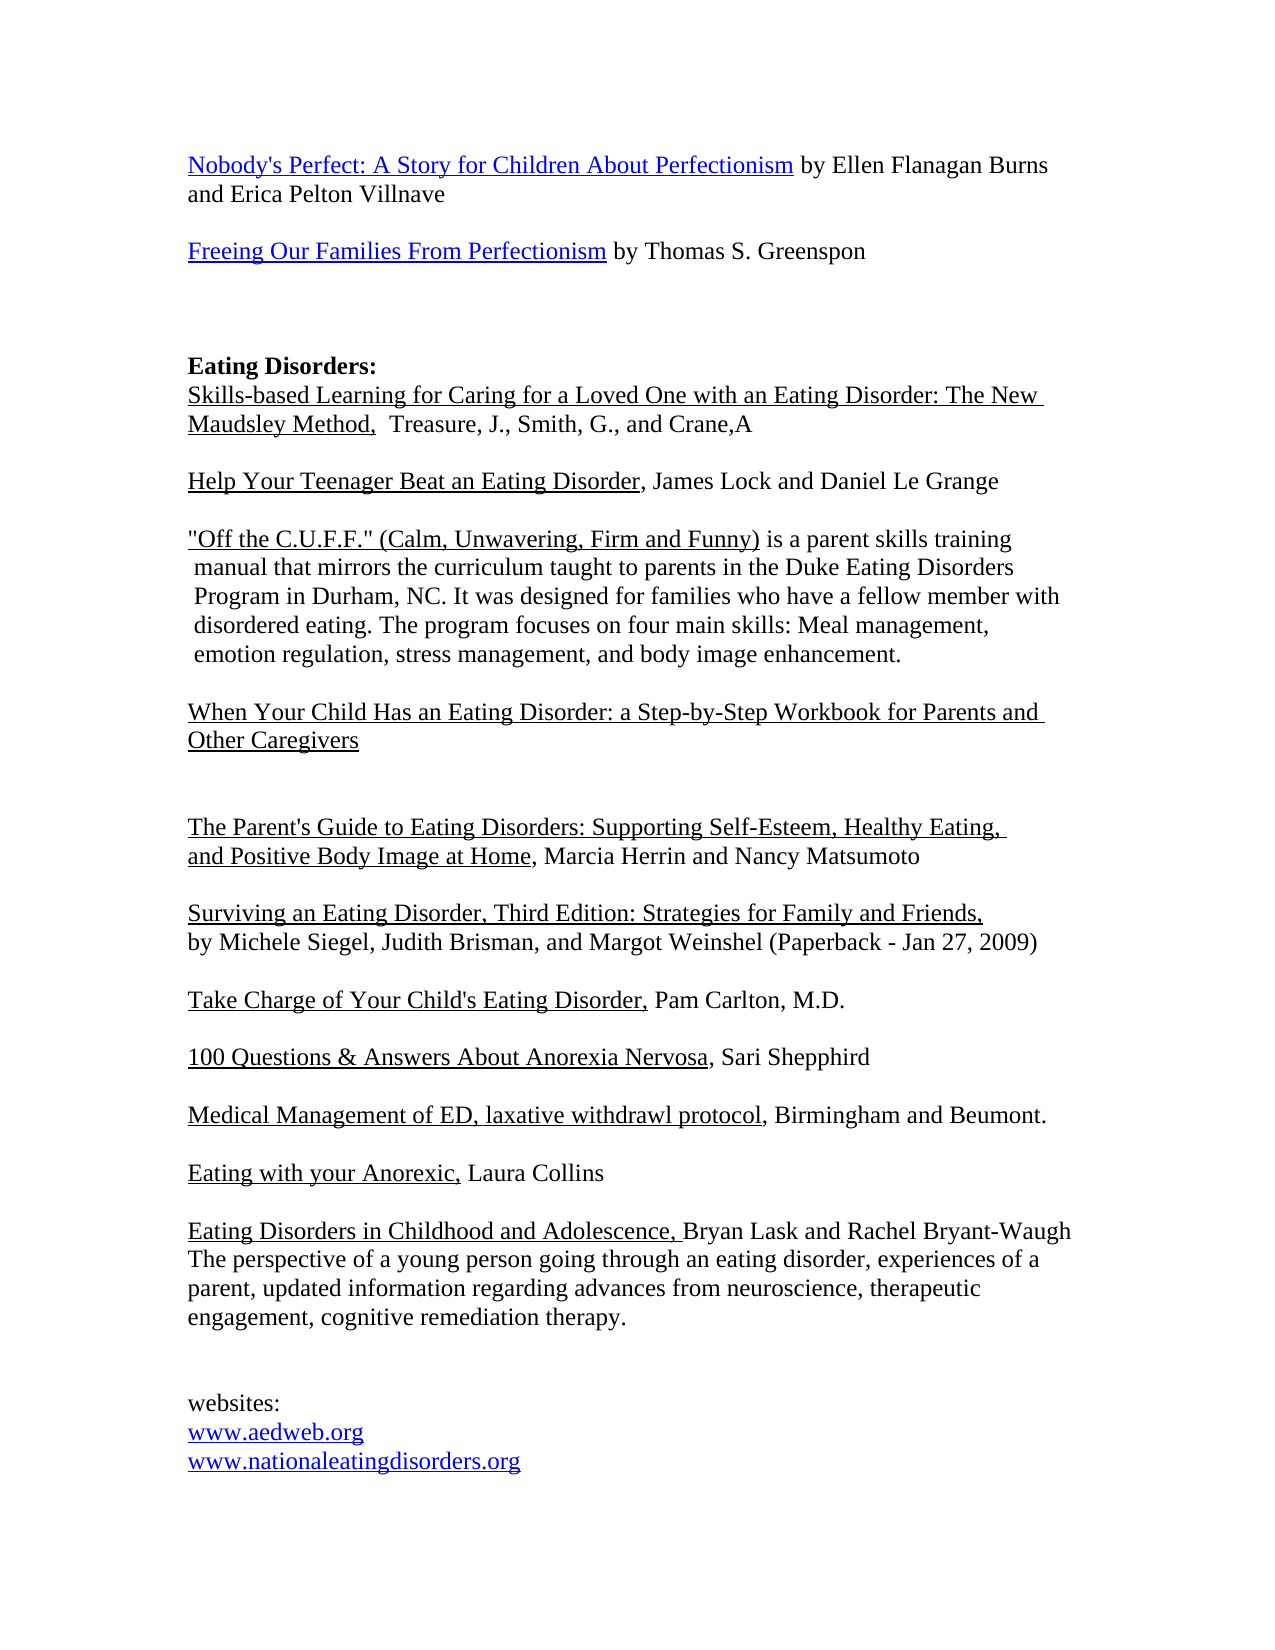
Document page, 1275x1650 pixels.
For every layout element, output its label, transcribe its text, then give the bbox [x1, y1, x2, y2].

text Help Your Teenager Beat an Eating Disorder, James Lock and Daniel Le Grange [187, 466, 1087, 495]
text 100 Questions & Answers About Anorexia Nervosa, Sari Shepphird [187, 1042, 1087, 1071]
text Nobody's Perfect: A Story for Children About Perfectionism by Ellen Flanagan Burns and Erica Pelton Villnave [187, 150, 1087, 207]
text Skills-based Learning for Caring for a Loved One with an Eating Disorder: The New Maudsley Method, Treasure, J., Smith, G., and Crane,A [187, 380, 1087, 437]
text Eating with your Anorexic, Laura Collins [187, 1158, 1087, 1187]
text The perspective of a young person going through an eating disorder, experiences of a parent, updated information regarding advances from neuroscience, therapeutic engagement, cognitive remediation therapy. [187, 1244, 1087, 1331]
text Program in Durham, NC. It was designed for families who have a fellow member with [187, 581, 1087, 610]
text Take Charge of Your Child's Eating Disorder, Pam Carlton, M.D. [187, 985, 1087, 1014]
text emotion regulation, stress management, and body image enhancement. [187, 639, 1087, 667]
text Freeing Our Families From Perfectionism by Thomas S. Greenspon [187, 236, 1087, 265]
text Eating Disorders: [187, 351, 1087, 380]
text When Your Child Has an Eating Disorder: a Step-by-Step Workbook for Parents and Other Caregivers [187, 697, 1087, 754]
text Medical Management of ED, laxative withdrawl protocol, Birmingham and Beumont. [187, 1100, 1087, 1129]
text disordered eating. The program focuses on four main skills: Meal management, [187, 610, 1087, 639]
text www.nationaleatingdisorders.org [187, 1446, 1087, 1474]
text manual that mirrors the curriculum taught to parents in the Duke Eating Disorders [187, 552, 1087, 581]
text www.aedweb.org [187, 1417, 1087, 1446]
text "Off the C.U.F.F." (Calm, Unwavering, Firm and Funny) is a parent skills training [187, 524, 1087, 552]
text Eating Disorders in Childhood and Adolescence, Bryan Lask and Rachel Bryant-Waugh [187, 1216, 1087, 1244]
text websites: [187, 1388, 1087, 1417]
text The Parent's Guide to Eating Disorders: Supporting Self-Esteem, Healthy Eating, and Positive Body Image at Home, Marcia Herrin and Nancy Matsumoto Surviving an Eating Disorder, Third Edition: Strategies for Family and Friends, by Michele Siegel, Judith Brisman, and Margot Weinshel (Paperback - Jan 27, 2009) [187, 783, 1087, 956]
